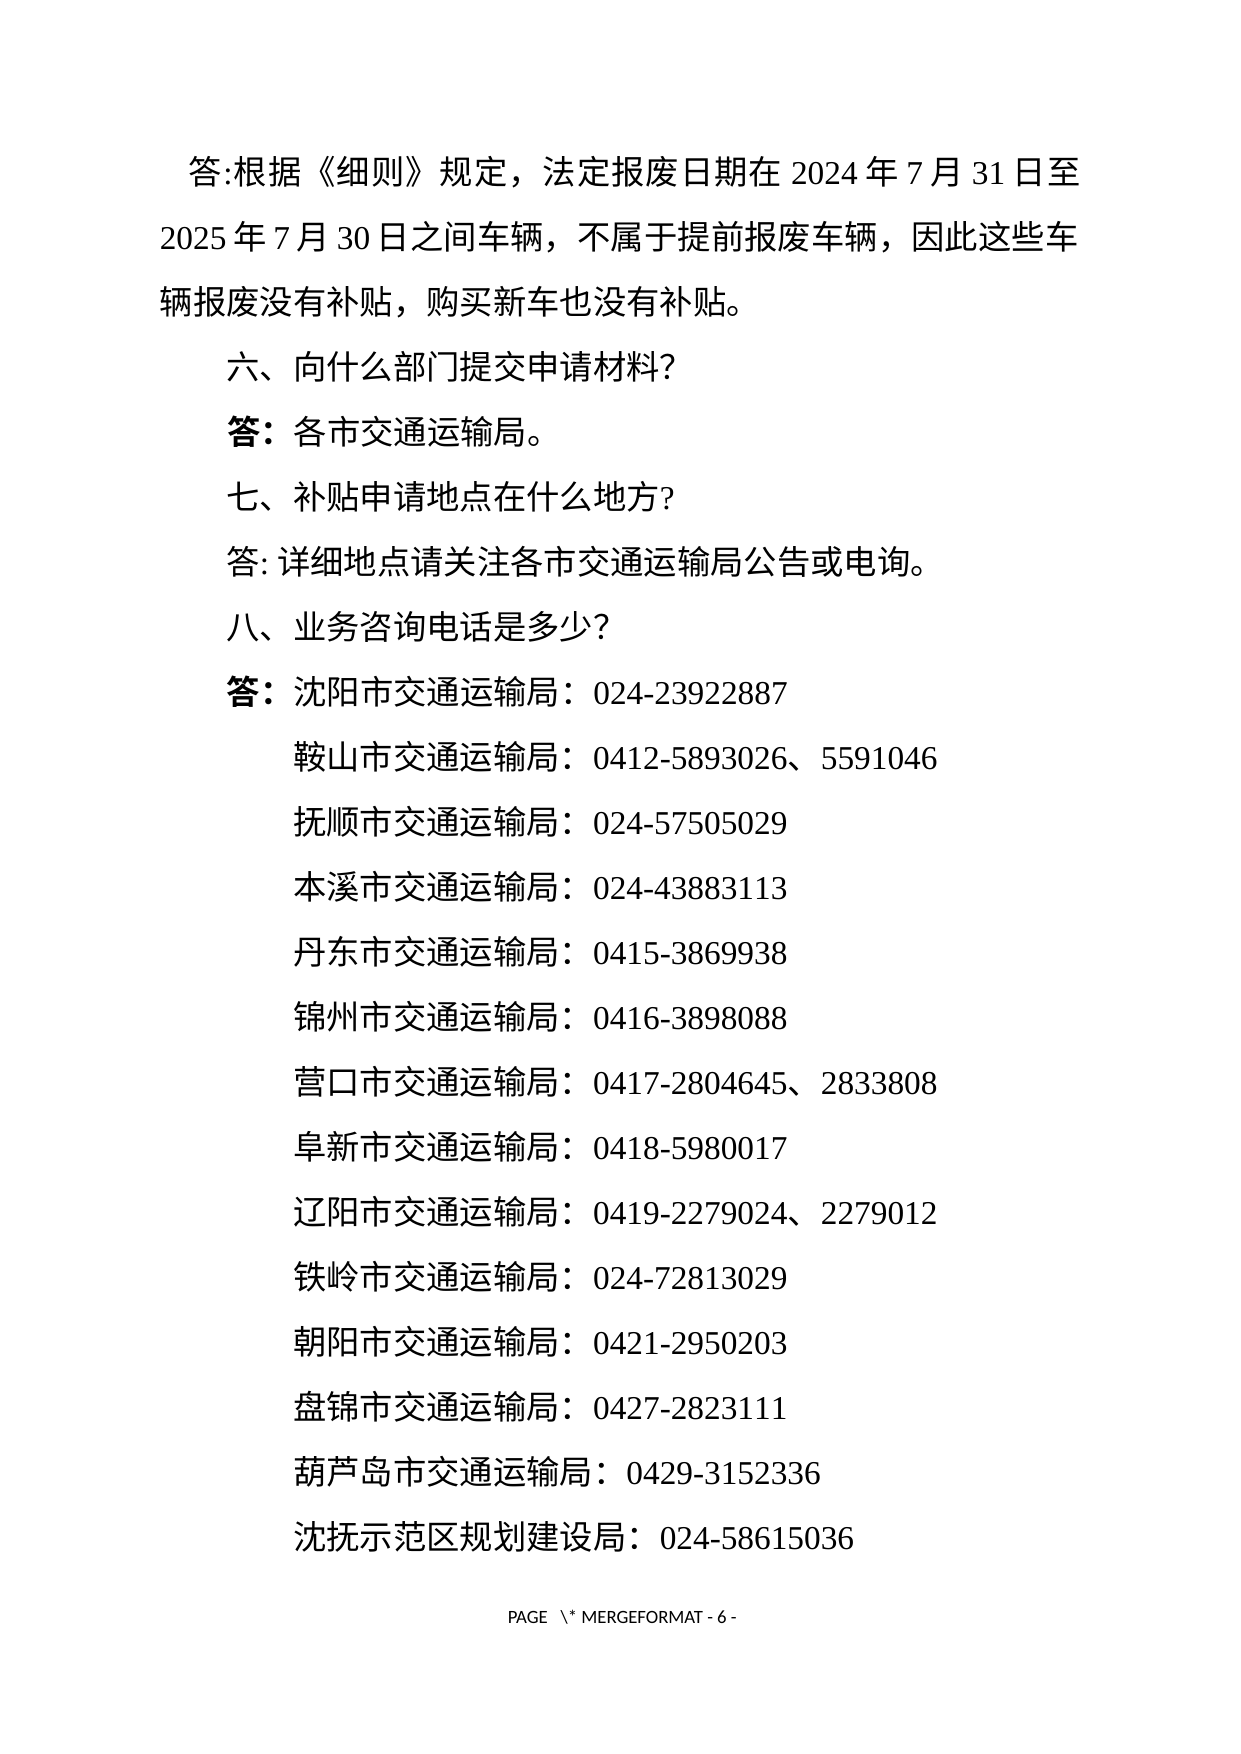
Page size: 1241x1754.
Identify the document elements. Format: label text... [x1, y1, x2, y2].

text 盘锦市交通运输局：0427-2823111 [159, 1373, 1081, 1438]
text 沈抚示范区规划建设局：024-58615036 [159, 1503, 1081, 1568]
text 六、向什么部门提交申请材料？ [159, 333, 1081, 398]
text 答：各市交通运输局。 [159, 398, 1081, 463]
text 丹东市交通运输局：0415-3869938 [159, 918, 1081, 983]
text 铁岭市交通运输局：024-72813029 [159, 1243, 1081, 1308]
text 辽阳市交通运输局：0419-2279024、2279012 [159, 1178, 1081, 1243]
text 本溪市交通运输局：024-43883113 [159, 853, 1081, 918]
text 七、补贴申请地点在什么地方? [159, 463, 1081, 528]
text 答:根据《细则》规定，法定报废日期在2024年7月31日至2025年7月30日之间车辆，不属于提前报废车辆，因此这些车辆报废没有补贴，购买新车也没有补贴。 [159, 138, 1081, 333]
text 答: 详细地点请关注各市交通运输局公告或电询。 [159, 528, 1081, 593]
text 葫芦岛市交通运输局：0429-3152336 [159, 1438, 1081, 1503]
text 朝阳市交通运输局：0421-2950203 [159, 1308, 1081, 1373]
text 锦州市交通运输局：0416-3898088 [159, 983, 1081, 1048]
text 答：沈阳市交通运输局：024-23922887 [159, 658, 1081, 723]
text 阜新市交通运输局：0418-5980017 [159, 1113, 1081, 1178]
text 营口市交通运输局：0417-2804645、2833808 [159, 1048, 1081, 1113]
text 鞍山市交通运输局：0412-5893026、5591046 [159, 723, 1081, 788]
text 抚顺市交通运输局：024-57505029 [159, 788, 1081, 853]
text 八、业务咨询电话是多少？ [159, 593, 1081, 658]
